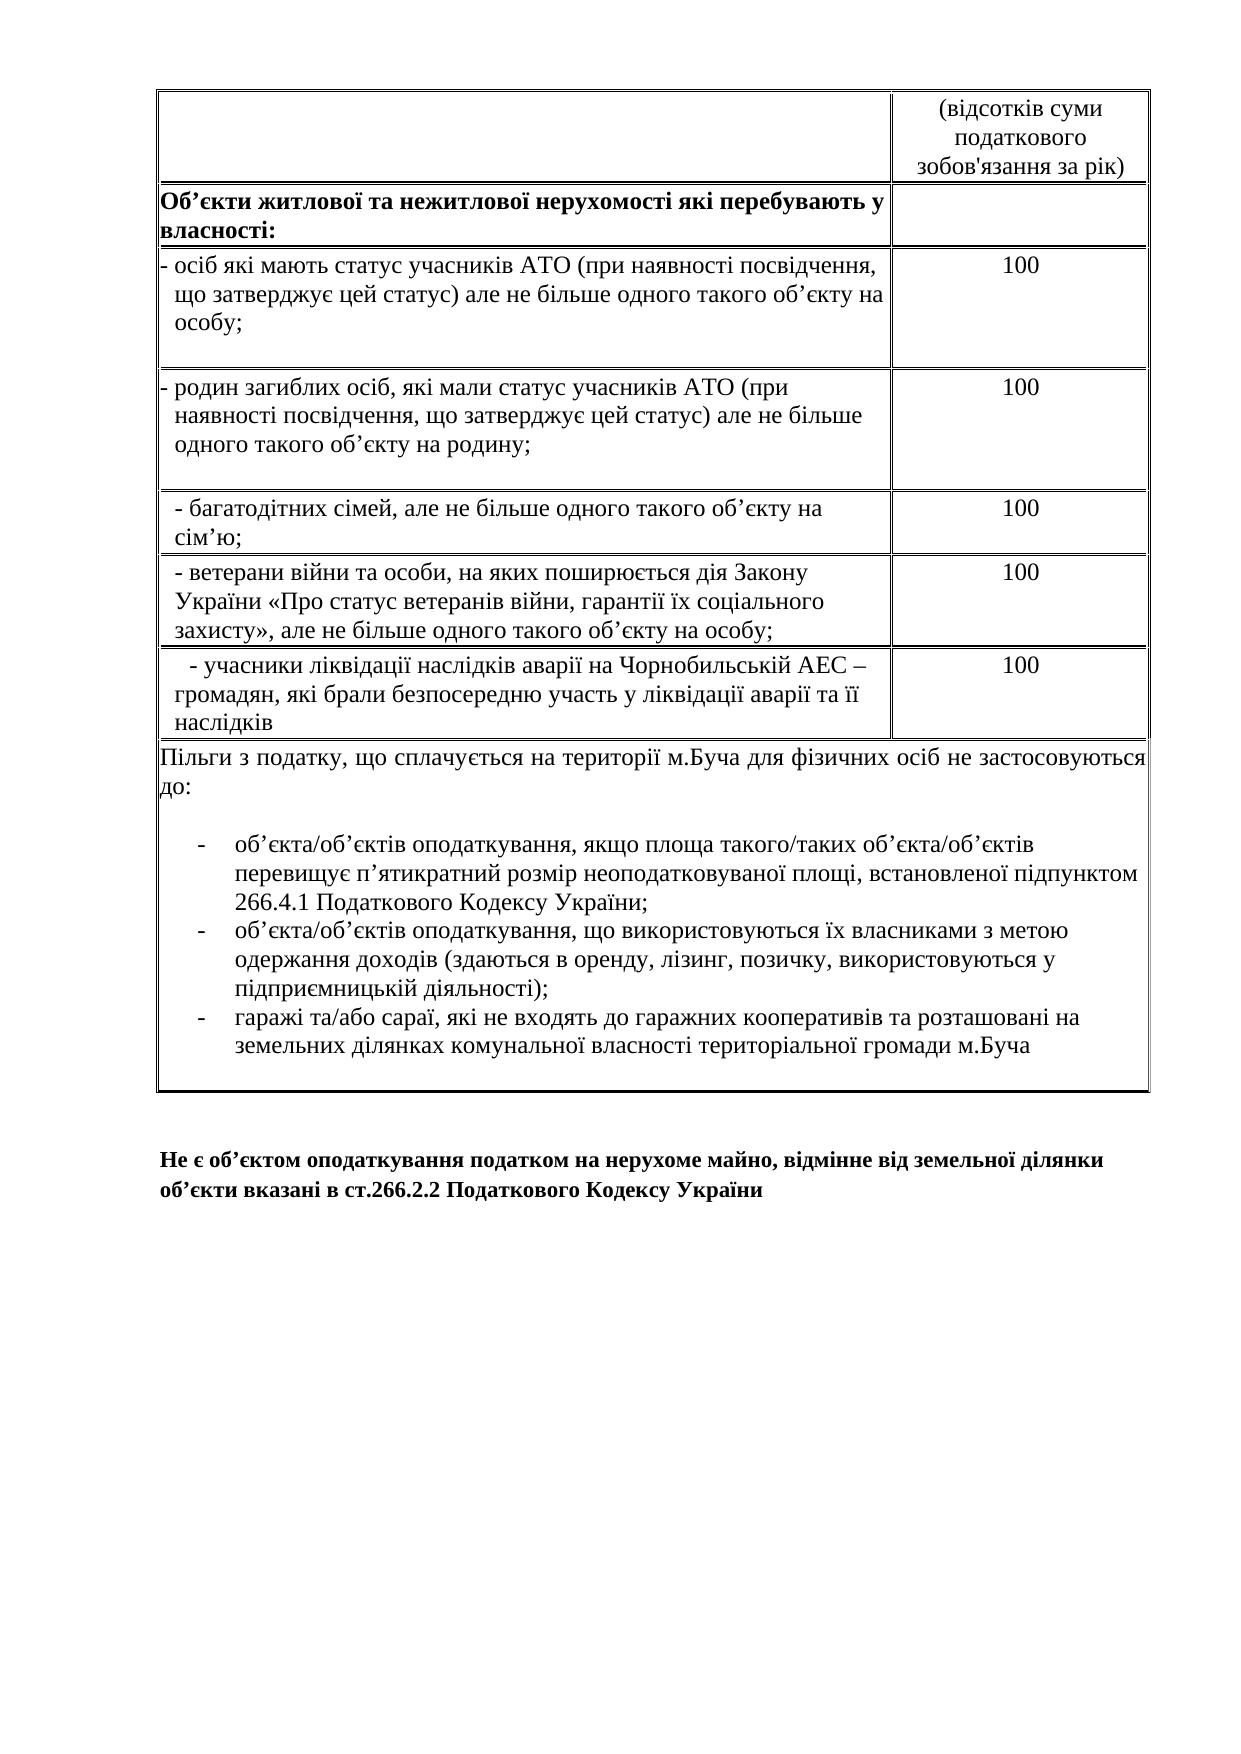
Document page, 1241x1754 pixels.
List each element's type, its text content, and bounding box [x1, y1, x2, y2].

text Не є об’єктом оподаткування податком на нерухоме майно, відмінне від земельної ділянки об’єкти вказані в ст.266.2.2 Податкового Кодексу України [159, 1146, 1152, 1203]
table_cell 100 [892, 367, 1149, 489]
table_cell 100 [893, 645, 1148, 738]
table_cell 100 [893, 553, 1148, 645]
table_cell [893, 181, 1148, 245]
table_cell 100 [892, 489, 1149, 552]
table_cell - родин загиблих осіб, які мали статус учасників АТО (при наявності посвідчення, що затверджує цей статус) але не більше одного такого об’єкту на родину; [157, 367, 892, 489]
table_cell - учасники ліквідації наслідків аварії на Чорнобильській АЕС – громадян, які брали безпосередню участь у ліквідації аварії та її наслідків [159, 645, 890, 738]
table_cell - багатодітних сімей, але не більше одного такого об’єкту на сім’ю; [157, 489, 892, 552]
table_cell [892, 92, 1148, 181]
table_cell - ветерани війни та особи, на яких поширюється дія Закону України «Про статус ветеранів війни, гарантії їх соціального захисту», але не більше одного такого об’єкту на особу; [159, 553, 890, 645]
table_cell Пільги з податку, що сплачується на території м.Буча для фізичних осіб не застосовуються до: об’єкта/об’єктів оподаткування, якщо площа такого/таких об’єкта/об’єктів перевищує п’ятикратний розмір неоподатковуваної площі, встановленої підпунктом 266.4.1 Податкового Кодексу України; об’єкта/об’єктів оподаткування, що використовуються їх власниками з метою одержання доходів (здаються в оренду, лізинг, позичку, використовуються у підприємницькій діяльності); гаражі та/або сараї, які не входять до гаражних кооперативів та розташовані на земельних ділянках комунальної власності територіальної громади м.Буча [157, 738, 1149, 1090]
table_cell Об’єкти житлової та нежитлової нерухомості які перебувають у власності: [159, 181, 890, 245]
table_cell - осіб які мають статус учасників АТО (при наявності посвідчення, що затверджує цей статус) але не більше одного такого об’єкту на особу; [159, 245, 890, 367]
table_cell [159, 92, 892, 181]
table_cell 100 [893, 245, 1148, 367]
